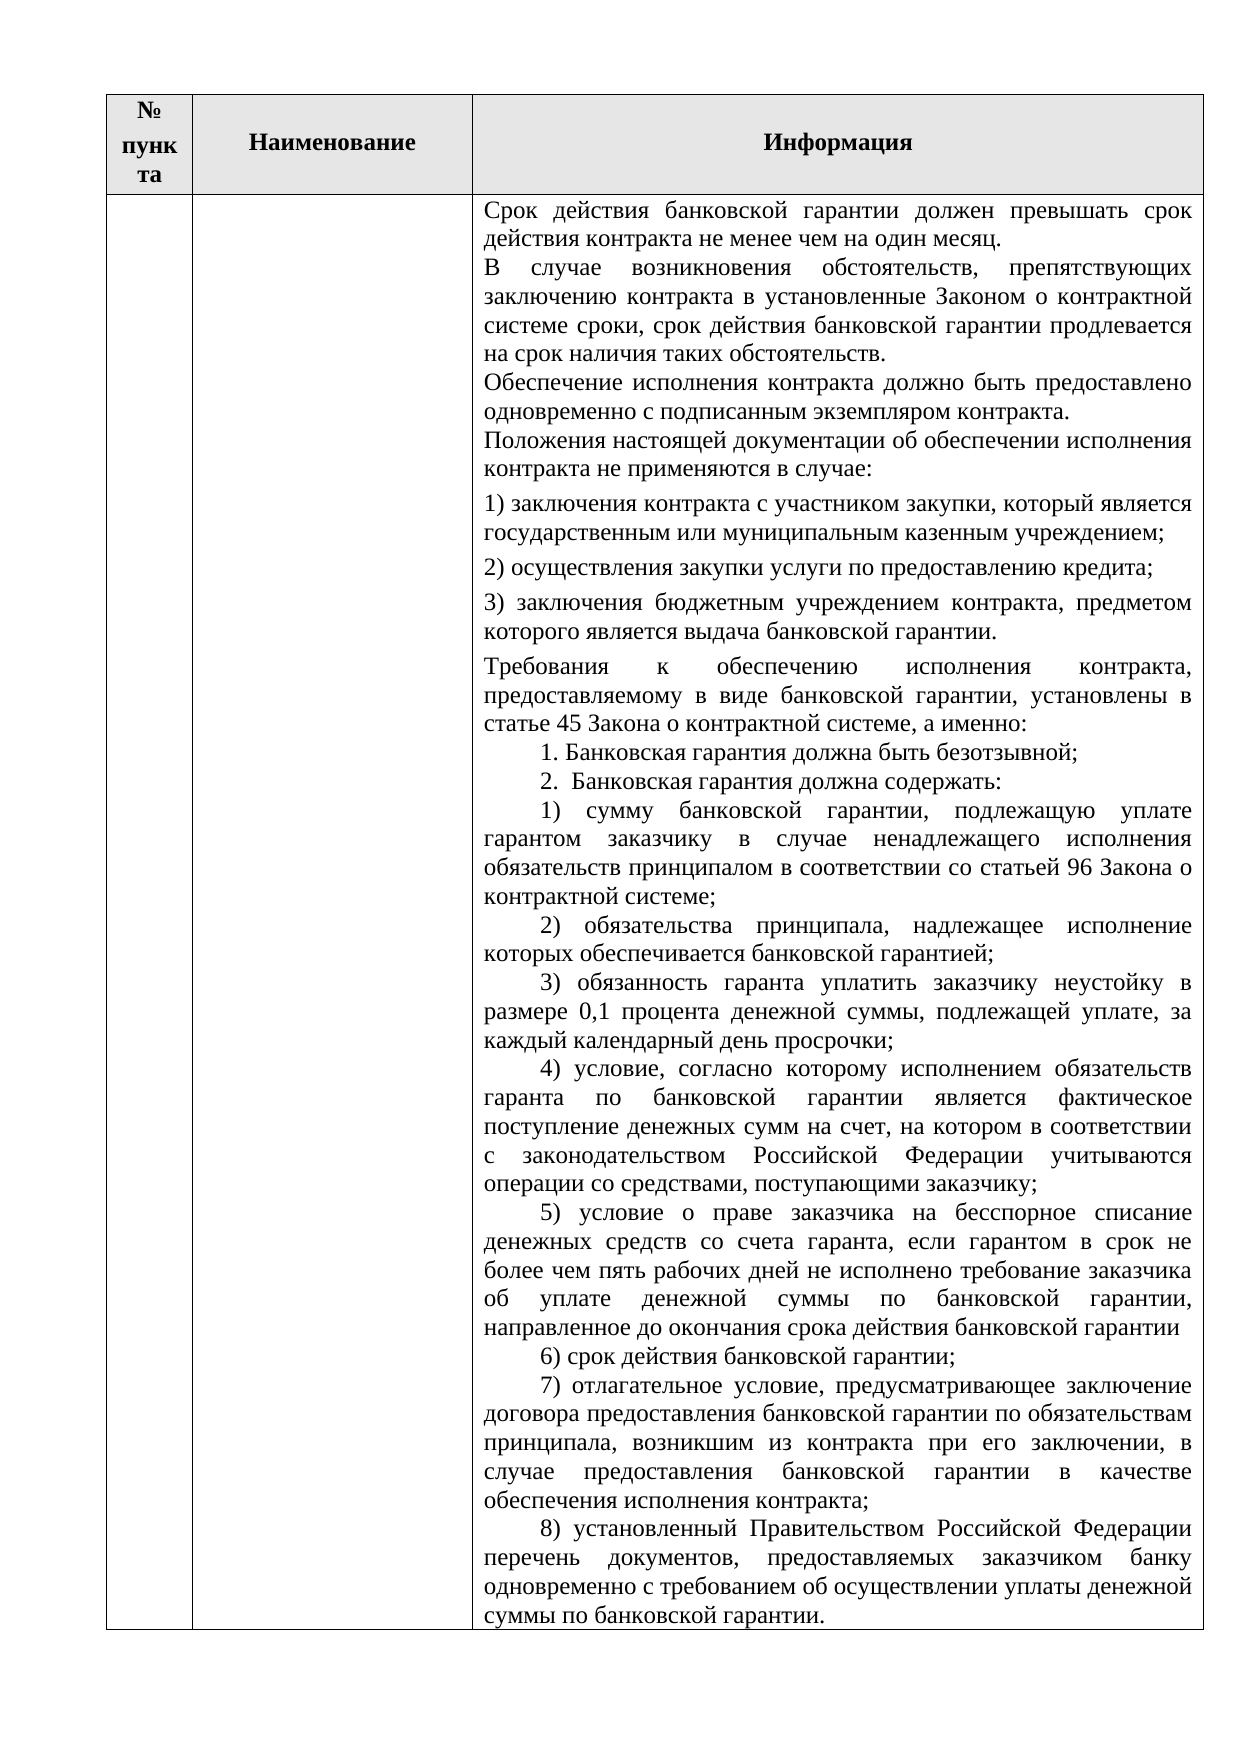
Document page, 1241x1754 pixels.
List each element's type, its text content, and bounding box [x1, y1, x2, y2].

table_header Информация [473, 95, 1203, 194]
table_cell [473, 195, 1203, 1628]
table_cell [193, 195, 472, 1628]
table_header Наименование [193, 95, 472, 194]
table_cell [107, 195, 192, 1628]
table_header № пункта [107, 95, 192, 194]
